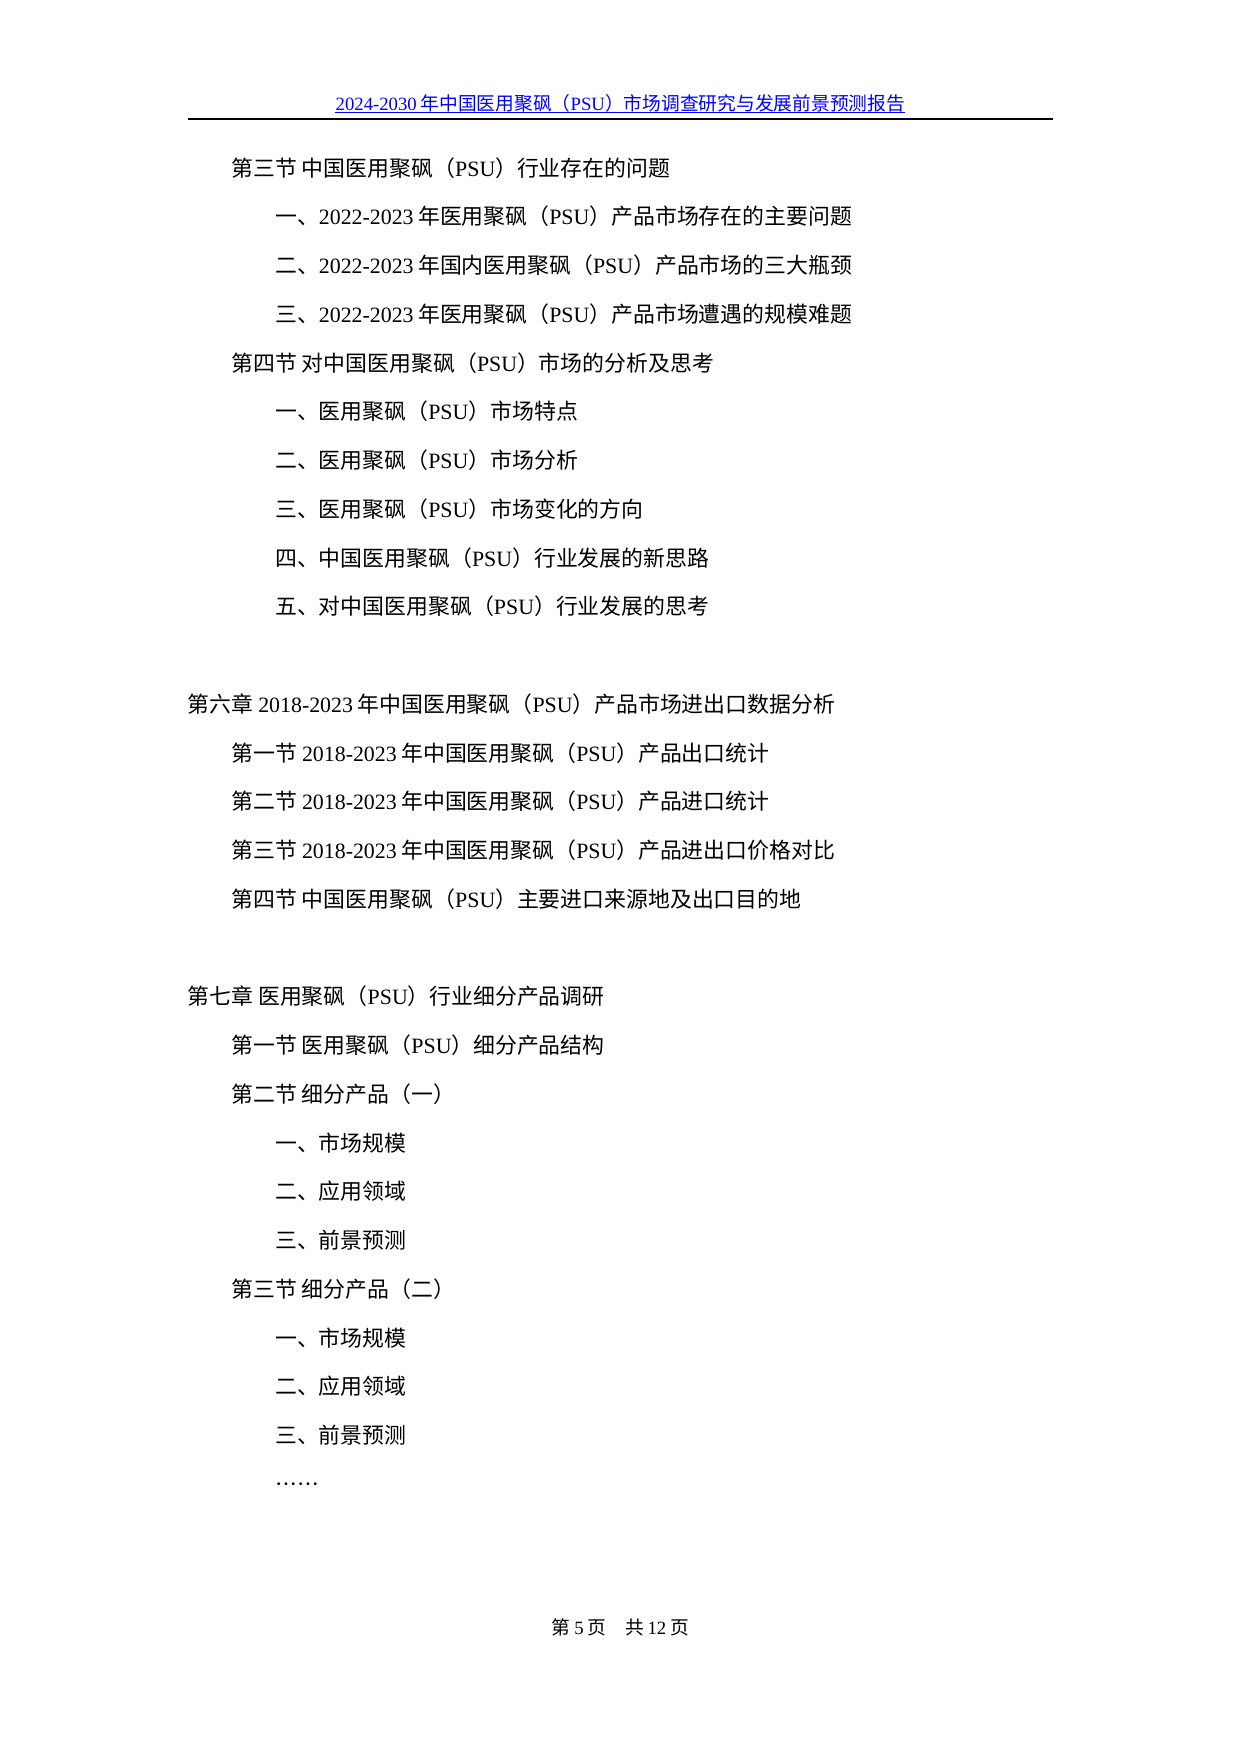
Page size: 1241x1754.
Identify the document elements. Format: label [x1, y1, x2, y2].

text [187, 150, 1053, 1499]
